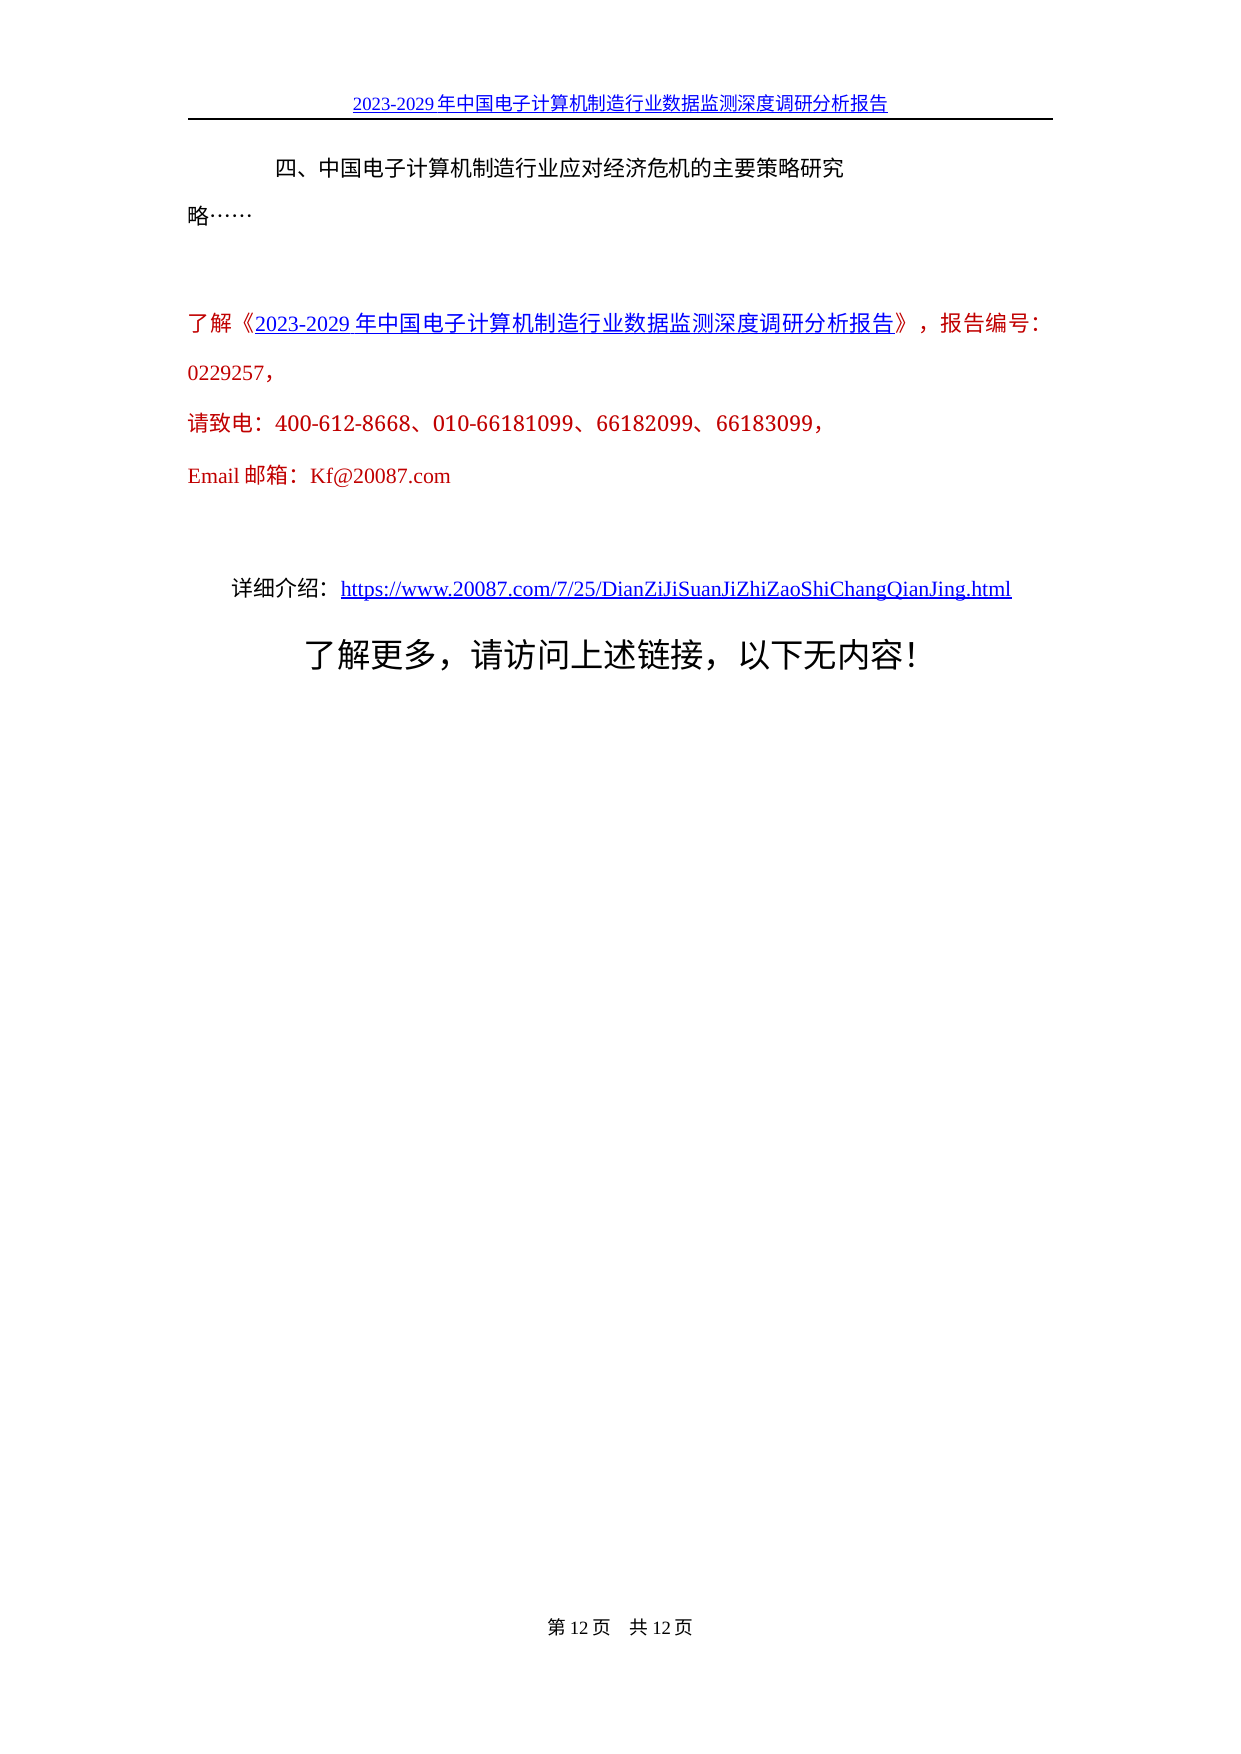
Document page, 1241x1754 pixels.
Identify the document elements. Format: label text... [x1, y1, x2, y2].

text 了解《2023-2029年中国电子计算机制造行业数据监测深度调研分析报告》，报告编号：0229257， [187, 305, 1053, 387]
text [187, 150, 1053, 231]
text 详细介绍：https://www.20087.com/7/25/DianZiJiSuanJiZhiZaoShiChangQianJing.html [187, 570, 1053, 603]
text Email邮箱：Kf@20087.com [187, 457, 1053, 490]
title 了解更多，请访问上述链接，以下无内容！ [187, 620, 1053, 685]
text 请致电：400-612-8668、010-66181099、66182099、66183099， [187, 406, 1053, 438]
